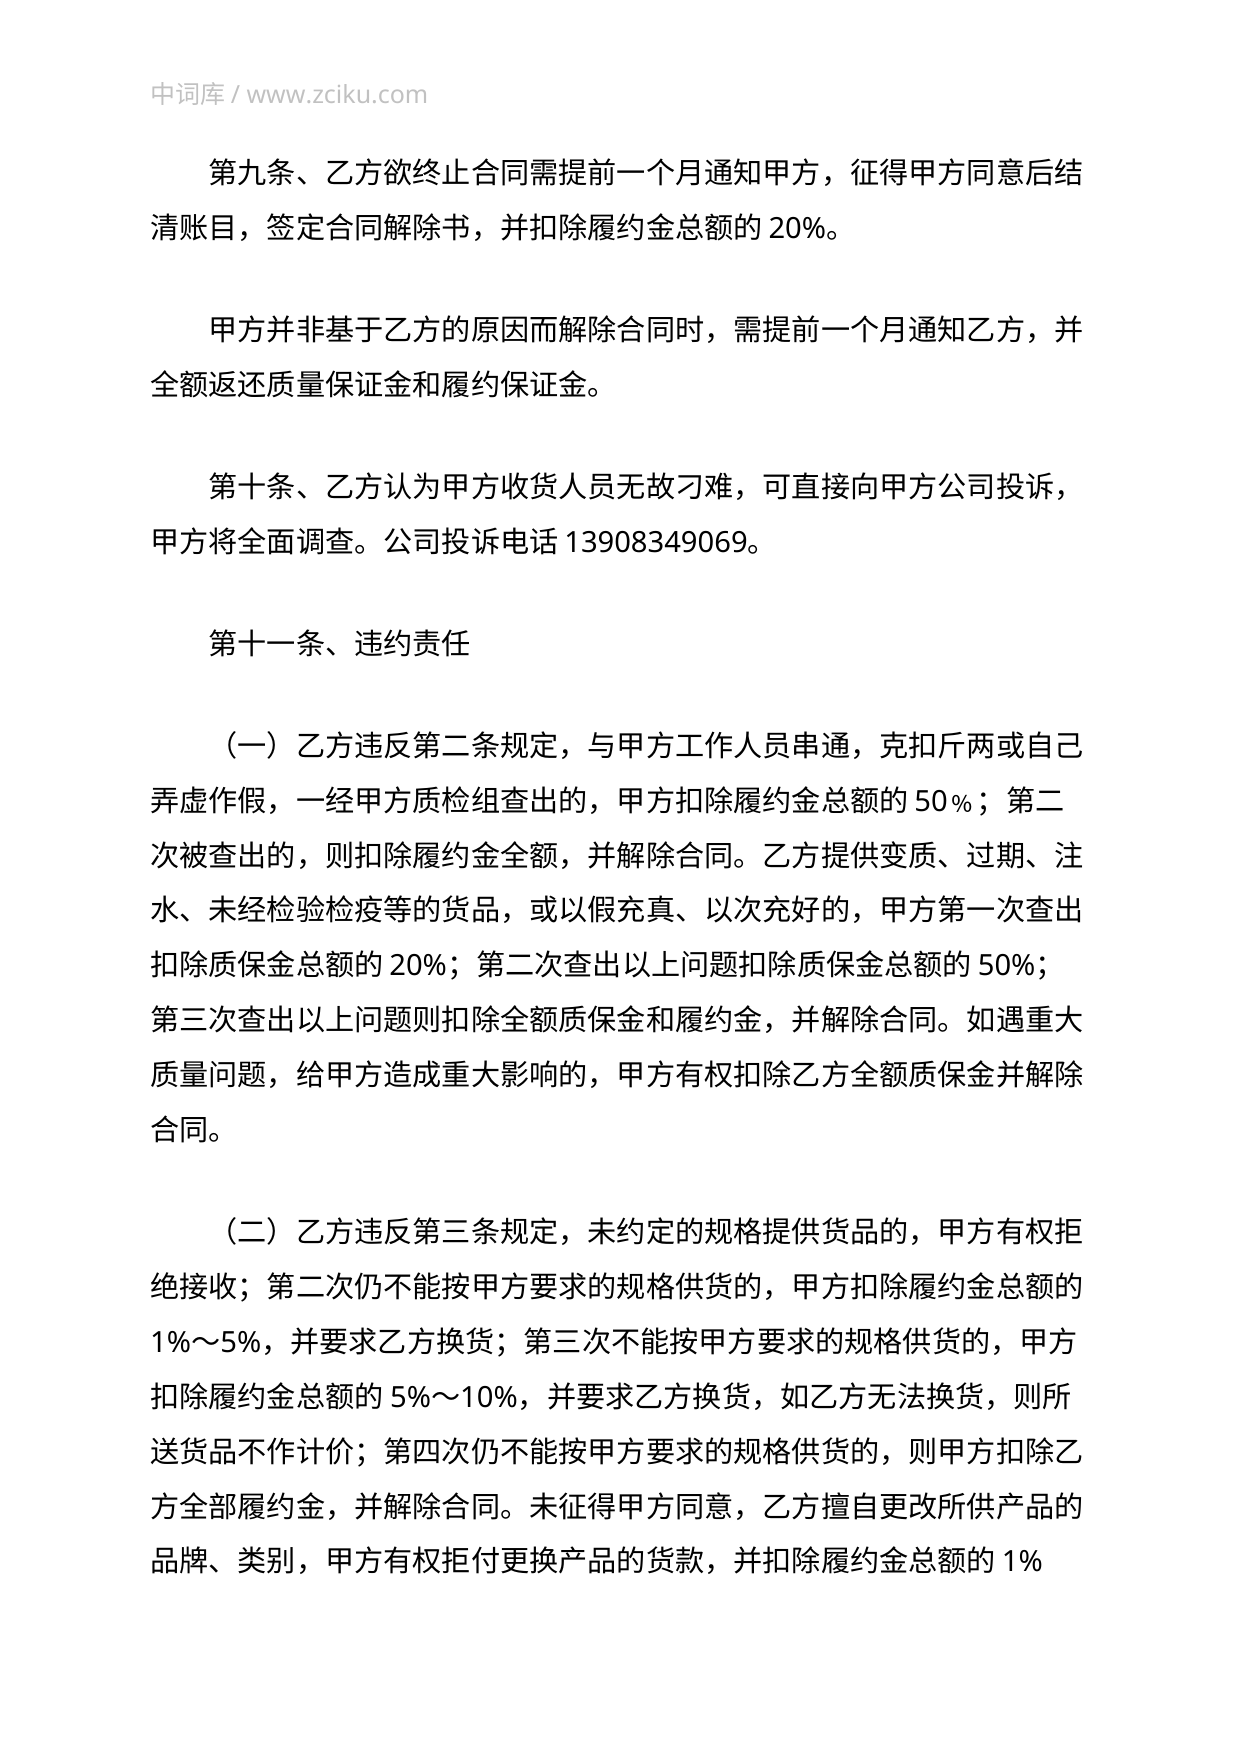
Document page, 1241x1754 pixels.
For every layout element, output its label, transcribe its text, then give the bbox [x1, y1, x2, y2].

text （一）乙方违反第二条规定，与甲方工作人员串通，克扣斤两或自己弄虚作假，一经甲方质检组查出的，甲方扣除履约金总额的50﹪；第二次被查出的，则扣除履约金全额，并解除合同。乙方提供变质、过期、注水、未经检验检疫等的货品，或以假充真、以次充好的，甲方第一次查出扣除质保金总额的20%；第二次查出以上问题扣除质保金总额的50%；第三次查出以上问题则扣除全额质保金和履约金，并解除合同。如遇重大质量问题，给甲方造成重大影响的，甲方有权扣除乙方全额质保金并解除合同。 [150, 722, 1090, 1149]
text 第九条、乙方欲终止合同需提前一个月通知甲方，征得甲方同意后结清账目，签定合同解除书，并扣除履约金总额的20%。 [150, 150, 1090, 247]
text 第十条、乙方认为甲方收货人员无故刁难，可直接向甲方公司投诉，甲方将全面调查。公司投诉电话13908349069。 [150, 463, 1090, 561]
text 甲方并非基于乙方的原因而解除合同时，需提前一个月通知乙方，并全额返还质量保证金和履约保证金。 [150, 307, 1090, 404]
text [150, 1208, 1090, 1580]
text 第十一条、违约责任 [150, 620, 1090, 663]
